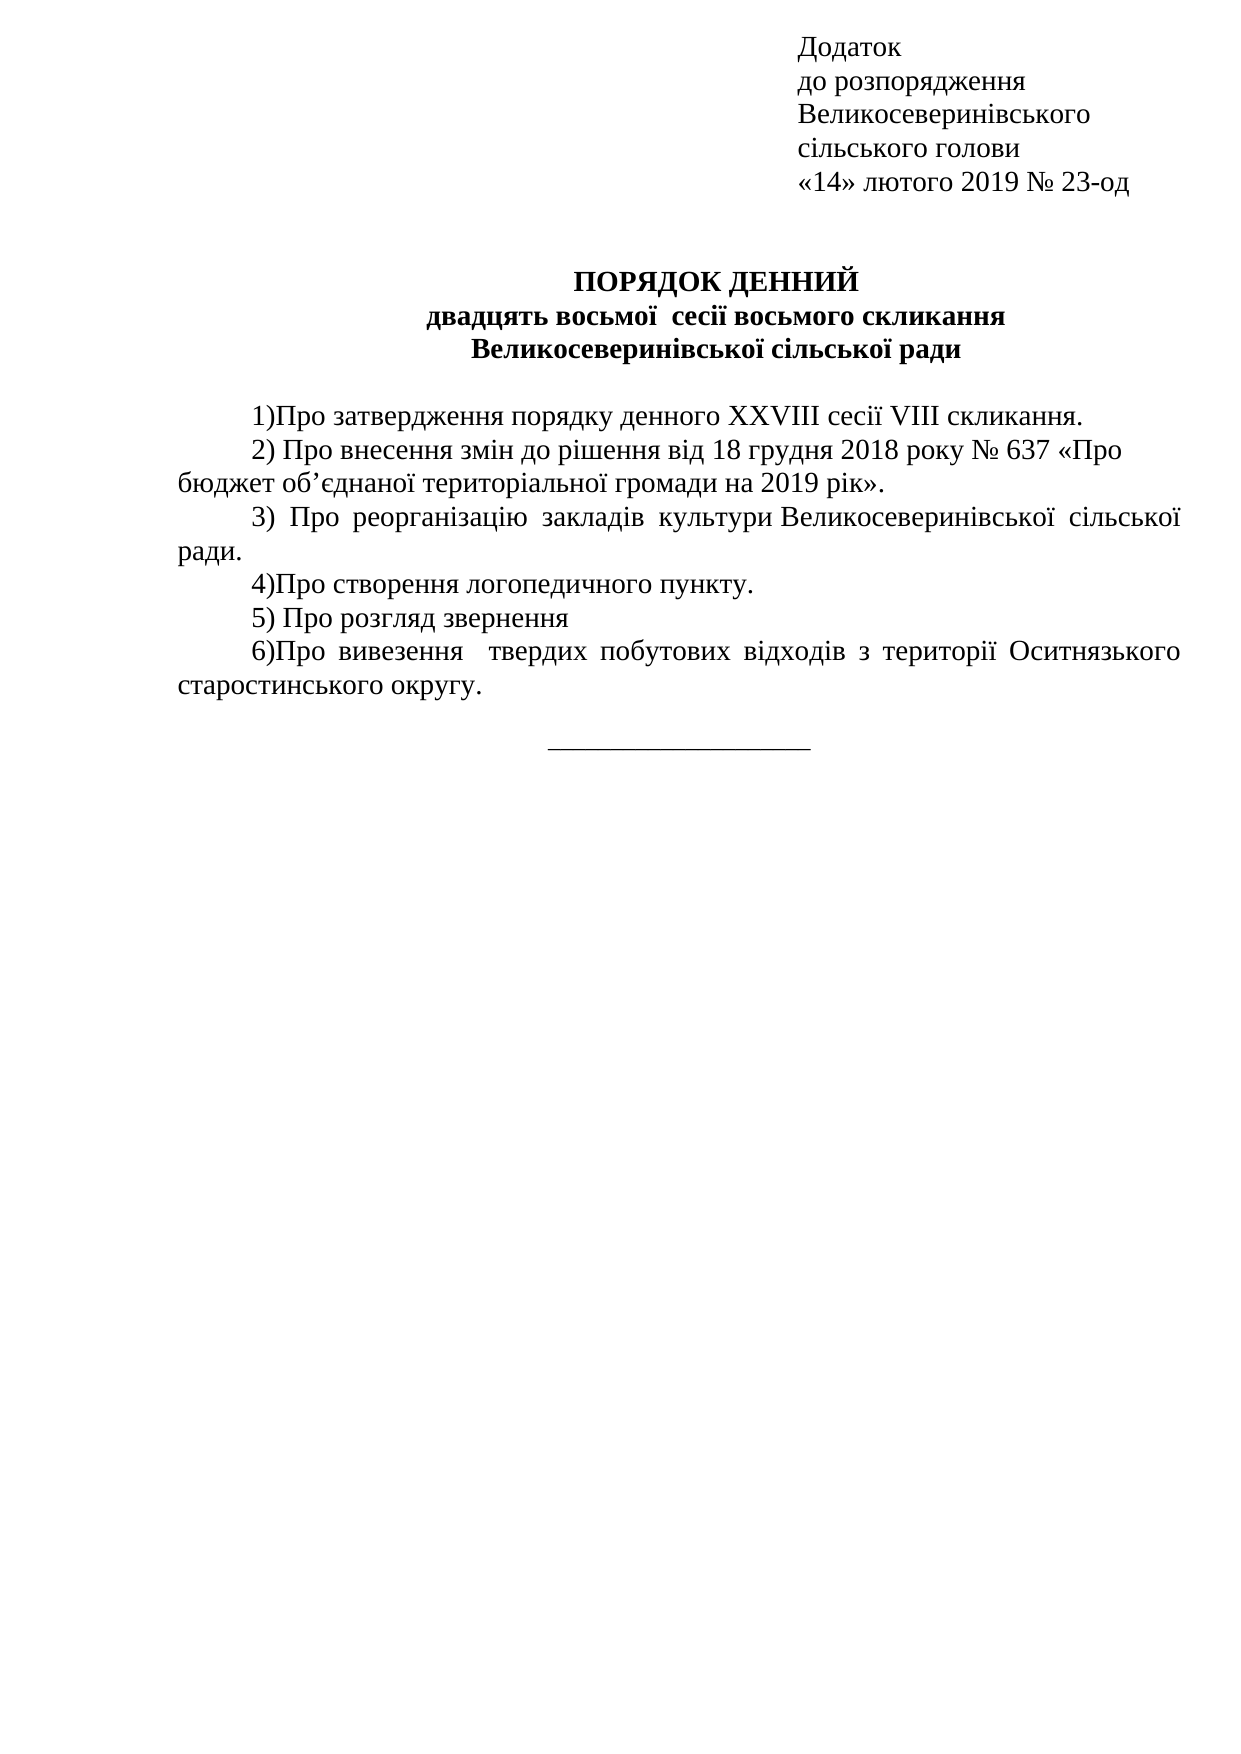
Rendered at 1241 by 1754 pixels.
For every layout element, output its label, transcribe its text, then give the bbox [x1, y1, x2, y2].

text бюджет об’єднаної територіальної громади на 2019 рік». [177, 466, 1181, 499]
text 1)Про затвердження порядку денного ХХVІІІ сесії VIII скликання. [177, 398, 1181, 432]
text ПОРЯДОК ДЕННИЙ [177, 264, 1181, 298]
text 4)Про створення логопедичного пункту. [177, 566, 1181, 600]
text до розпорядження Великосеверинівського сільського голови [797, 63, 1181, 164]
text Великосеверинівської сільської ради [177, 331, 1181, 365]
text двадцять восьмої сесії восьмого скликання [177, 298, 1181, 331]
text «14» лютого 2019 № 23-од [797, 164, 1181, 197]
text 2) Про внесення змін до рішення від 18 грудня 2018 року № 637 «Про [177, 432, 1181, 466]
text 3) Про реорганізацію закладів культури Великосеверинівської сільської ради. [177, 499, 1181, 566]
text 6)Про вивезення твердих побутових відходів з території Оситнязького старостинського округу. [177, 633, 1181, 700]
text Додаток [797, 29, 1181, 63]
text _____________________ [177, 724, 1181, 753]
text 5) Про розгляд звернення [177, 600, 1181, 633]
